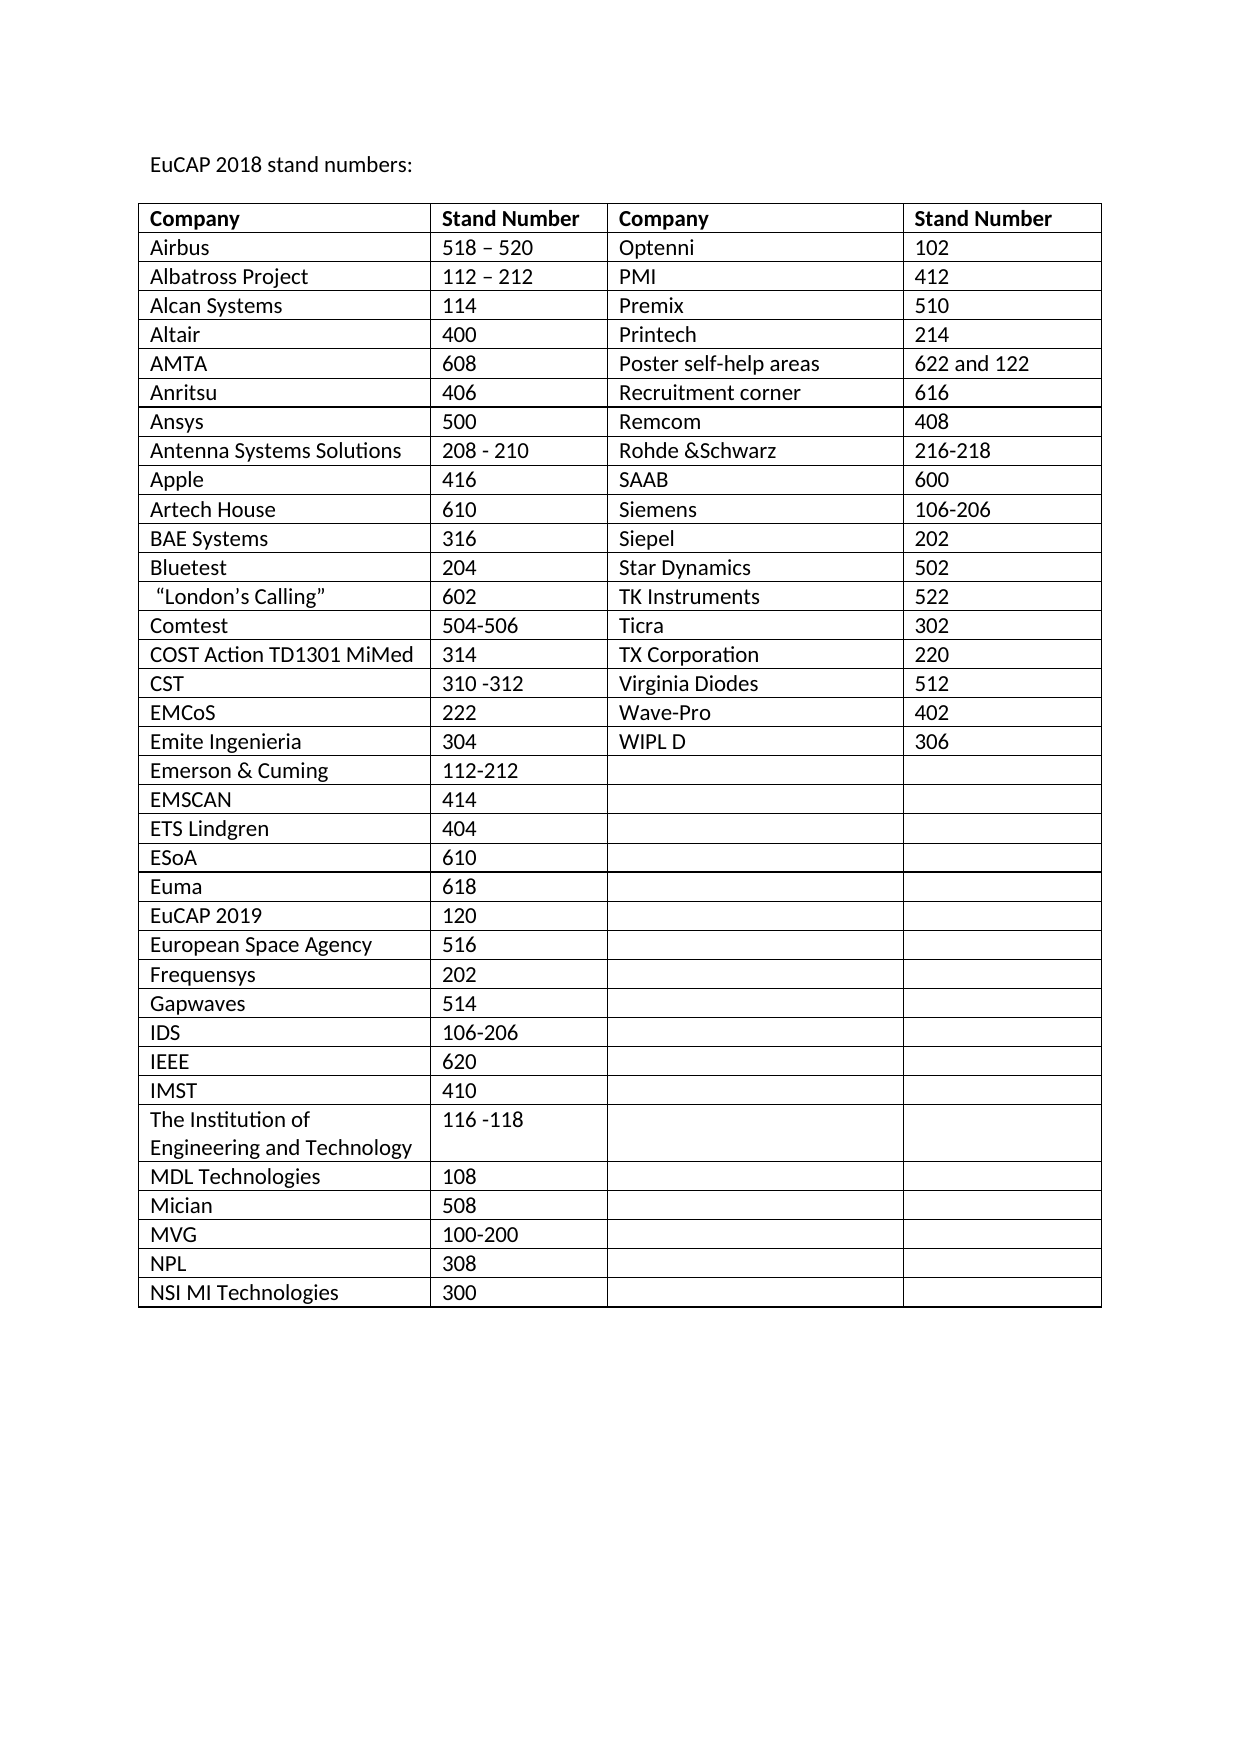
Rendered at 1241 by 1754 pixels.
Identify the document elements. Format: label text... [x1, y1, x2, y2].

table_cell NSI MI Technologies [139, 1278, 430, 1306]
table_cell TX Corporation [608, 640, 903, 668]
table_cell Altair [139, 320, 430, 348]
table_header Stand Number [431, 204, 607, 232]
table_cell Virginia Diodes [608, 669, 903, 697]
table_cell 602 [431, 582, 607, 610]
table_cell 412 [904, 262, 1101, 290]
table_cell 304 [431, 727, 607, 755]
table_cell 410 [431, 1076, 607, 1104]
table_cell Frequensys [139, 960, 430, 988]
table_cell “London’s Calling” [139, 582, 430, 610]
table_cell TK Instruments [608, 582, 903, 610]
table_cell ETS Lindgren [139, 814, 430, 842]
table_cell Ticra [608, 611, 903, 639]
table_cell [904, 1018, 1101, 1046]
table_cell [608, 844, 903, 871]
table_cell 114 [431, 291, 607, 319]
table_cell [608, 1191, 903, 1219]
table_cell [608, 1249, 903, 1277]
table_cell 610 [431, 495, 607, 523]
table_cell [608, 814, 903, 842]
table_cell 220 [904, 640, 1101, 668]
table_cell [608, 989, 903, 1017]
table_cell [608, 1105, 903, 1161]
table_cell Airbus [139, 233, 430, 261]
table_cell Remcom [608, 408, 903, 436]
table_cell Premix [608, 291, 903, 319]
table_cell 600 [904, 466, 1101, 494]
table_cell AMTA [139, 349, 430, 377]
table_cell 500 [431, 408, 607, 436]
table_cell NPL [139, 1249, 430, 1277]
table_cell 108 [431, 1162, 607, 1190]
table_cell [608, 873, 903, 901]
table_cell 522 [904, 582, 1101, 610]
table_cell MDL Technologies [139, 1162, 430, 1190]
table_cell 414 [431, 785, 607, 813]
table_cell 518 – 520 [431, 233, 607, 261]
table_cell [608, 1278, 903, 1306]
table_cell Mician [139, 1191, 430, 1219]
table_cell [608, 960, 903, 988]
table_cell CST [139, 669, 430, 697]
table_cell Star Dynamics [608, 553, 903, 581]
table_cell 406 [431, 379, 607, 406]
table_cell [608, 931, 903, 959]
table_cell [904, 873, 1101, 901]
table_cell 620 [431, 1047, 607, 1075]
table_cell BAE Systems [139, 524, 430, 552]
table_cell [904, 989, 1101, 1017]
table_cell Ansys [139, 408, 430, 436]
table_cell [608, 1076, 903, 1104]
table_cell 106-206 [904, 495, 1101, 523]
table_cell 504-506 [431, 611, 607, 639]
table_cell Albatross Project [139, 262, 430, 290]
table_cell 306 [904, 727, 1101, 755]
table_cell Printech [608, 320, 903, 348]
table_cell [904, 902, 1101, 929]
table_cell [904, 1249, 1101, 1277]
table_cell Siepel [608, 524, 903, 552]
table_cell 400 [431, 320, 607, 348]
table_cell [608, 902, 903, 929]
table_cell IEEE [139, 1047, 430, 1075]
table_cell Recruitment corner [608, 379, 903, 406]
table_cell Euma [139, 873, 430, 901]
table_cell EMSCAN [139, 785, 430, 813]
table_cell 120 [431, 902, 607, 929]
table_cell [904, 814, 1101, 842]
table_cell 112 – 212 [431, 262, 607, 290]
table_cell 216-218 [904, 437, 1101, 464]
table_cell 508 [431, 1191, 607, 1219]
table_header Company [139, 204, 430, 232]
table_cell 404 [431, 814, 607, 842]
text EuCAP 2018 stand numbers: [150, 150, 1090, 178]
table_cell [904, 1076, 1101, 1104]
table_cell Gapwaves [139, 989, 430, 1017]
table_cell SAAB [608, 466, 903, 494]
table_header Stand Number [904, 204, 1101, 232]
table_cell 408 [904, 408, 1101, 436]
table_cell 616 [904, 379, 1101, 406]
table_cell [904, 1162, 1101, 1190]
table_cell 116 -118 [431, 1105, 607, 1161]
table_cell Comtest [139, 611, 430, 639]
table_cell 516 [431, 931, 607, 959]
table_cell MVG [139, 1220, 430, 1248]
table_cell [608, 785, 903, 813]
table_cell 214 [904, 320, 1101, 348]
table_cell 314 [431, 640, 607, 668]
table_cell PMI [608, 262, 903, 290]
table_cell 106-206 [431, 1018, 607, 1046]
table_cell 202 [431, 960, 607, 988]
table_cell 222 [431, 698, 607, 726]
table_cell [904, 931, 1101, 959]
table_cell IMST [139, 1076, 430, 1104]
table_cell 102 [904, 233, 1101, 261]
table_cell Anritsu [139, 379, 430, 406]
table_cell 618 [431, 873, 607, 901]
table_cell [904, 785, 1101, 813]
table_cell Poster self-help areas [608, 349, 903, 377]
table_cell EMCoS [139, 698, 430, 726]
table_cell [608, 1018, 903, 1046]
table_cell 610 [431, 844, 607, 871]
table_cell The Institution of Engineering and Technology [139, 1105, 430, 1161]
table_cell [608, 1162, 903, 1190]
table_cell ESoA [139, 844, 430, 871]
table_cell IDS [139, 1018, 430, 1046]
table_cell Alcan Systems [139, 291, 430, 319]
table_cell Optenni [608, 233, 903, 261]
table_cell 112-212 [431, 756, 607, 784]
table_cell 512 [904, 669, 1101, 697]
table_cell 622 and 122 [904, 349, 1101, 377]
table_cell Apple [139, 466, 430, 494]
table_cell Artech House [139, 495, 430, 523]
table_cell [904, 844, 1101, 871]
table_cell Bluetest [139, 553, 430, 581]
table_cell 514 [431, 989, 607, 1017]
table_cell Antenna Systems Solutions [139, 437, 430, 464]
table_cell WIPL D [608, 727, 903, 755]
table_cell [904, 1278, 1101, 1306]
table_cell Emite Ingenieria [139, 727, 430, 755]
table_cell European Space Agency [139, 931, 430, 959]
table_cell [608, 1220, 903, 1248]
table_cell COST Action TD1301 MiMed [139, 640, 430, 668]
table_cell 300 [431, 1278, 607, 1306]
table_cell 310 -312 [431, 669, 607, 697]
table_cell Emerson & Cuming [139, 756, 430, 784]
table_cell 316 [431, 524, 607, 552]
table_cell [608, 1047, 903, 1075]
table_cell Siemens [608, 495, 903, 523]
table_cell 204 [431, 553, 607, 581]
table_cell [904, 1105, 1101, 1161]
table_cell [904, 1191, 1101, 1219]
table_cell 402 [904, 698, 1101, 726]
table_cell Rohde &Schwarz [608, 437, 903, 464]
table_cell 608 [431, 349, 607, 377]
table_cell 502 [904, 553, 1101, 581]
table_cell 100-200 [431, 1220, 607, 1248]
table_cell [608, 756, 903, 784]
table_cell Wave-Pro [608, 698, 903, 726]
table_cell [904, 1220, 1101, 1248]
table_cell 308 [431, 1249, 607, 1277]
table_cell 510 [904, 291, 1101, 319]
table_cell EuCAP 2019 [139, 902, 430, 929]
table_cell 208 - 210 [431, 437, 607, 464]
table_cell [904, 756, 1101, 784]
table_header Company [608, 204, 903, 232]
table_cell 202 [904, 524, 1101, 552]
table_cell 416 [431, 466, 607, 494]
table_cell [904, 1047, 1101, 1075]
table_cell 302 [904, 611, 1101, 639]
table_cell [904, 960, 1101, 988]
